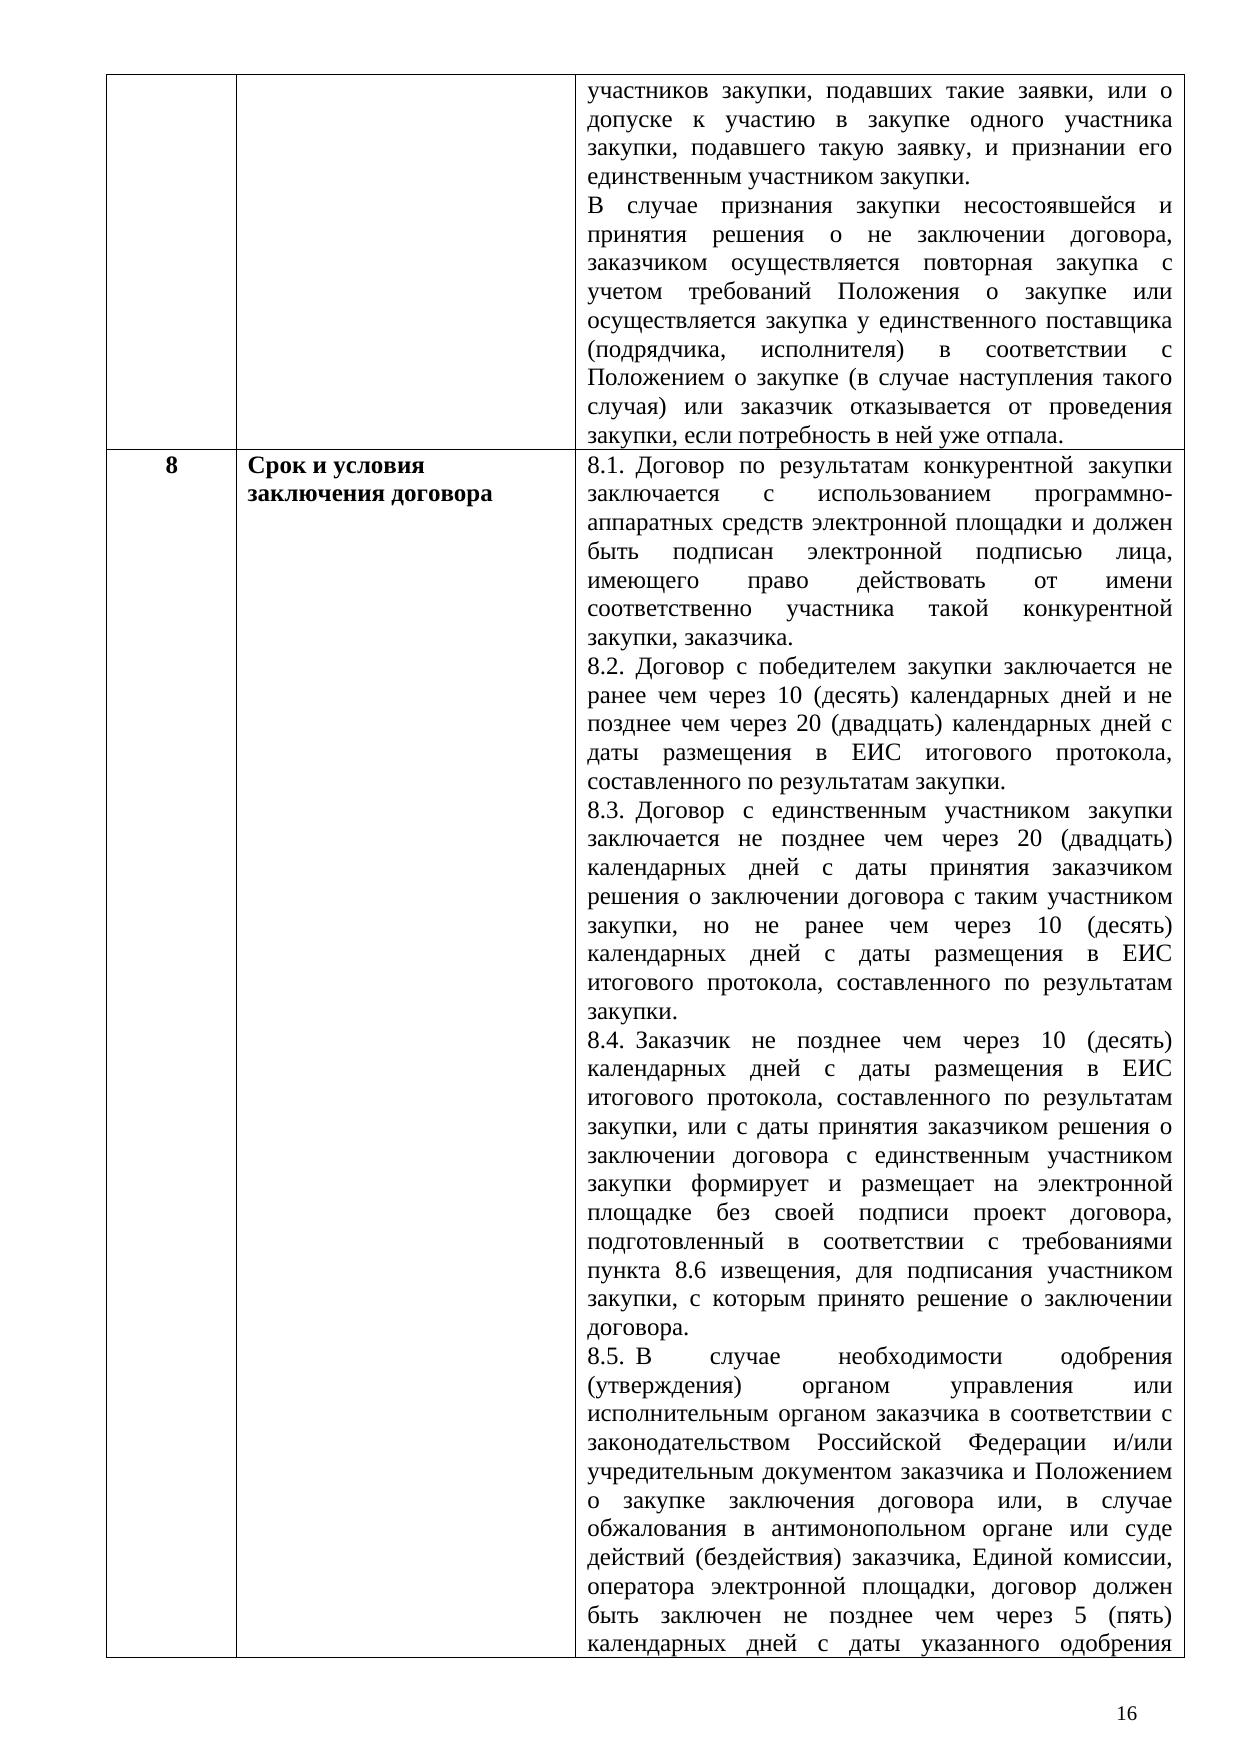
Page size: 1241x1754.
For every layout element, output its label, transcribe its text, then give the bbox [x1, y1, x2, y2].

table_cell 7 [107, 75, 236, 449]
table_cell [576, 450, 1184, 1657]
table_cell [237, 450, 575, 1657]
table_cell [237, 75, 575, 449]
table_cell 8 [107, 450, 236, 1657]
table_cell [576, 75, 1184, 449]
